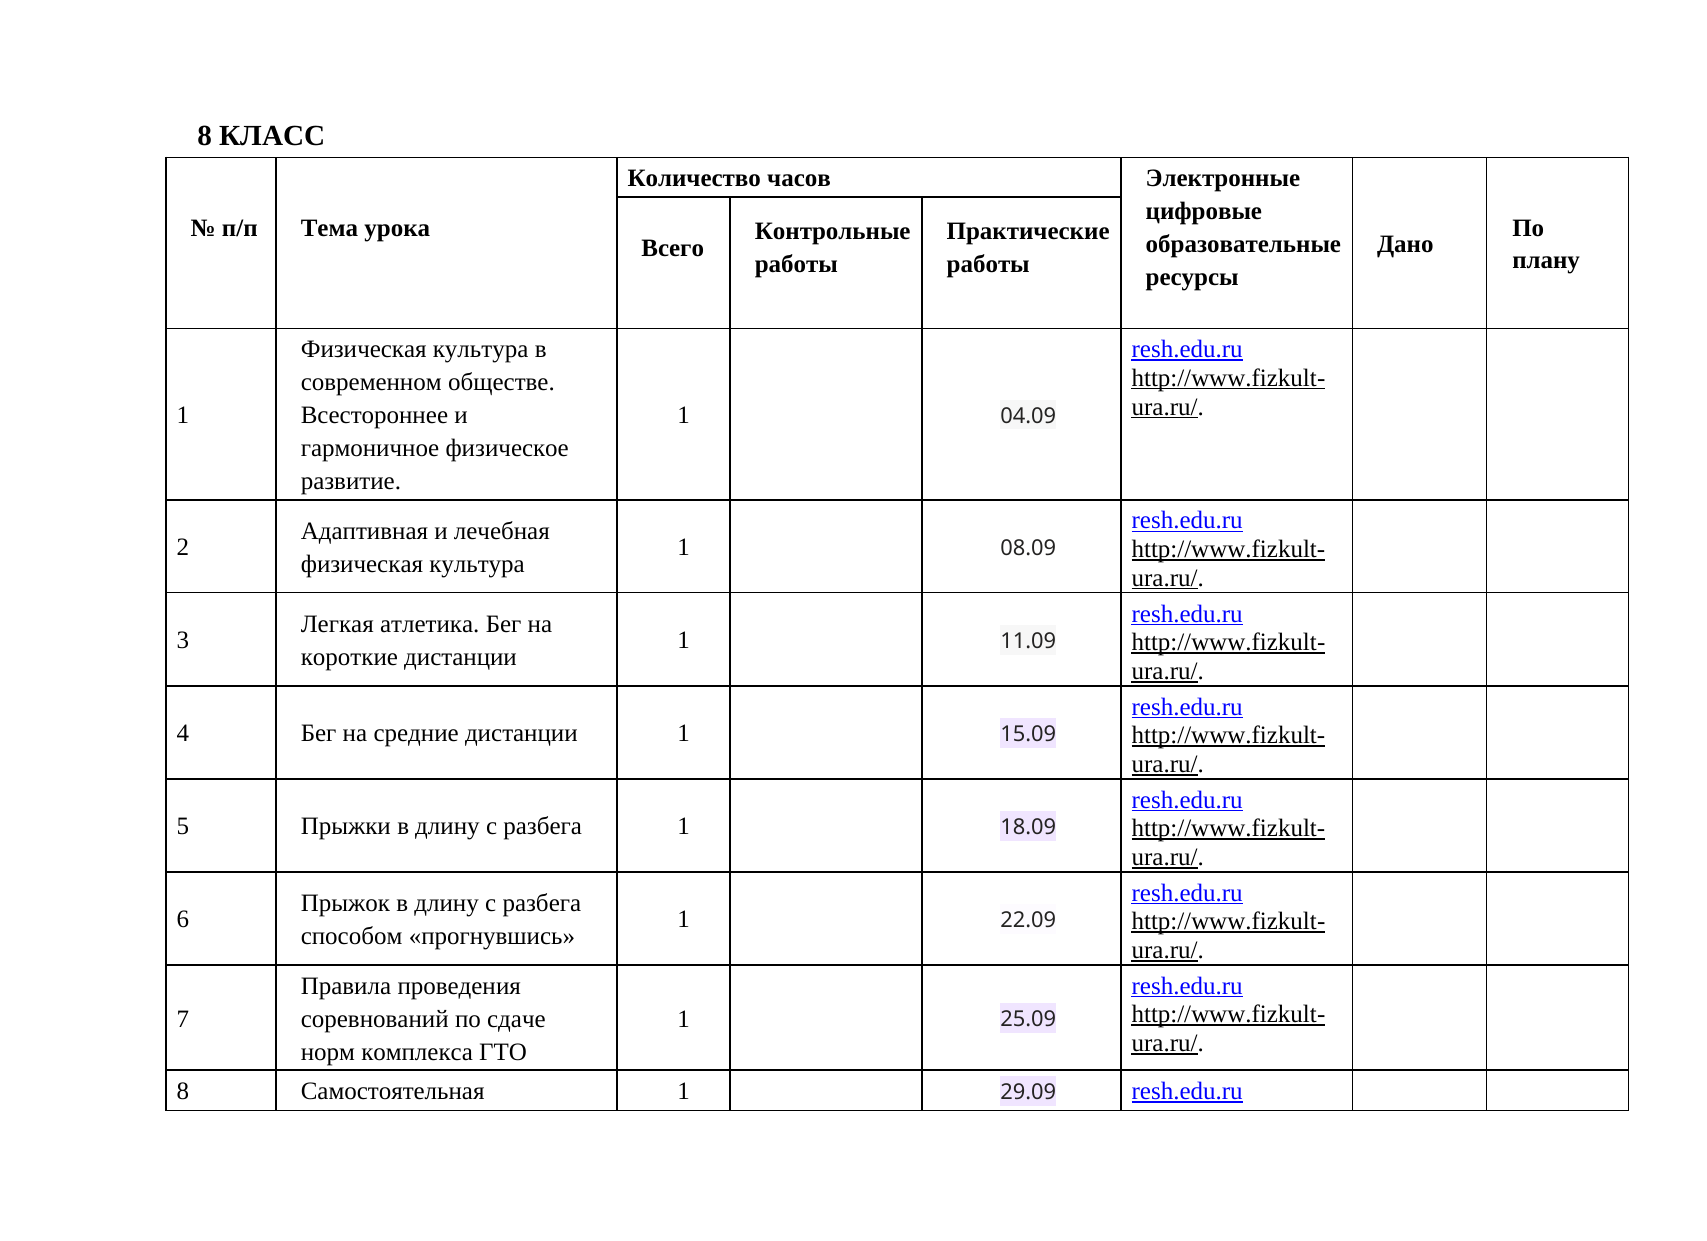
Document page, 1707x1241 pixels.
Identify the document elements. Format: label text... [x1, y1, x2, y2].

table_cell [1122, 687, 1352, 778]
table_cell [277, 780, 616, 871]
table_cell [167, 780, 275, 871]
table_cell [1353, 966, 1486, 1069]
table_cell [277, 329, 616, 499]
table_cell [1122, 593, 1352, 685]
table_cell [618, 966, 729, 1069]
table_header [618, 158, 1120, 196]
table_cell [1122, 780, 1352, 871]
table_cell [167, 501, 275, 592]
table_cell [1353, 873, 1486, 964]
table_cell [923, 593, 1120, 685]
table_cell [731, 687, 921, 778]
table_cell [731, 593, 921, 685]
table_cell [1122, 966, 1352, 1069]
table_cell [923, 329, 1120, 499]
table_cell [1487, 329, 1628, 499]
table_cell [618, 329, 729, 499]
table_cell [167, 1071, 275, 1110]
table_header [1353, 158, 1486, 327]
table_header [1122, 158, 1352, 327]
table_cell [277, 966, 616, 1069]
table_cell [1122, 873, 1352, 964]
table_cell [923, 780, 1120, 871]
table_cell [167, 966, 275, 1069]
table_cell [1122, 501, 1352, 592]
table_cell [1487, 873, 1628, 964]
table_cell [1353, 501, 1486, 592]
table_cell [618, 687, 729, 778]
text 8 КЛАСС [190, 118, 1618, 152]
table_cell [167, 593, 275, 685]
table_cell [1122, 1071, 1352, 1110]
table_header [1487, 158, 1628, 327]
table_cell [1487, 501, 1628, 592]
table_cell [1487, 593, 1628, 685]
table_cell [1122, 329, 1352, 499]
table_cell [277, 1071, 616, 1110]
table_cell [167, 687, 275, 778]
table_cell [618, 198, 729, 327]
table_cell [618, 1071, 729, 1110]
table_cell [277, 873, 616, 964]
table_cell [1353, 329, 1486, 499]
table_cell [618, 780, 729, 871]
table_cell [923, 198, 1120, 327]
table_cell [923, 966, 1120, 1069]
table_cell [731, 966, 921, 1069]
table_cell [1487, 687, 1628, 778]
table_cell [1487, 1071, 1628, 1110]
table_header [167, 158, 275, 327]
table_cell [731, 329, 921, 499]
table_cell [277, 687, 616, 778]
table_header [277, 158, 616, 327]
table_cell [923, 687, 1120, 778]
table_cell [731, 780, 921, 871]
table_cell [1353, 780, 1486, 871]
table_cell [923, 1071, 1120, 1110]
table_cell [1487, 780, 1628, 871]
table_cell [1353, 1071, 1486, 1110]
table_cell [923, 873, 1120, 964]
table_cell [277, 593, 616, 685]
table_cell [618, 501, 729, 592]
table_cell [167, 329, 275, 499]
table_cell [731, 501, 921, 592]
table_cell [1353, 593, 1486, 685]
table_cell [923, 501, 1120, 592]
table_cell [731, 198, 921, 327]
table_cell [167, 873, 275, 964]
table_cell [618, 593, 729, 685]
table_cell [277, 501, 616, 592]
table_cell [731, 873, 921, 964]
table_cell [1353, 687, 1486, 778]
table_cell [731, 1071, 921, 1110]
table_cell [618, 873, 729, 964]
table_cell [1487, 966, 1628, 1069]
